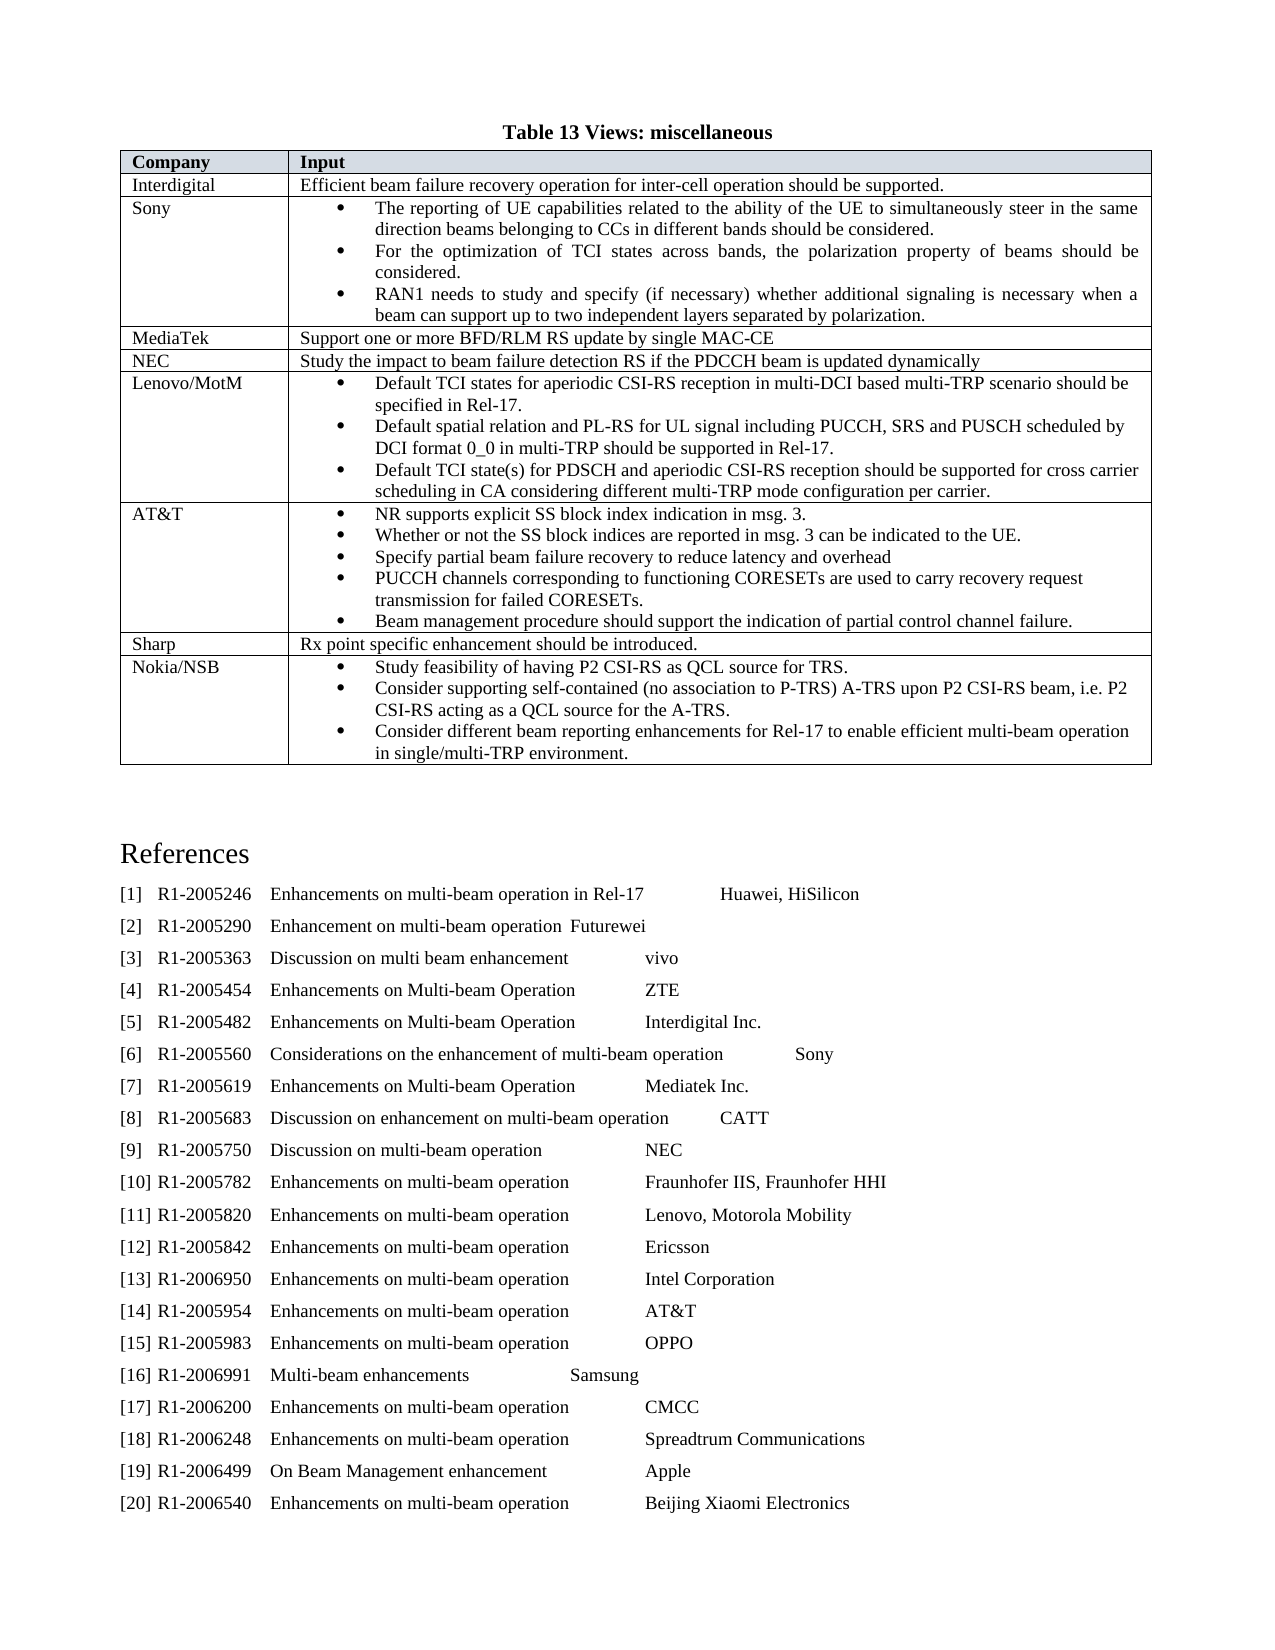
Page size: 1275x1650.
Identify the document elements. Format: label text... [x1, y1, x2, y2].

list R1-2005482 Enhancements on Multi-beam Operation Interdigital Inc. [120, 1011, 1155, 1032]
table_cell Sharp [121, 633, 288, 654]
list R1-2006950 Enhancements on multi-beam operation Intel Corporation [120, 1268, 1155, 1289]
table_cell Lenovo/MotM [121, 372, 288, 502]
list R1-2005750 Discussion on multi-beam operation NEC [120, 1139, 1155, 1161]
table_cell The reporting of UE capabilities related to the ability of the UE to simultaneously steer in the same direction beams belonging to CCs in different bands should be considered. For the optimization of TCI states across bands, the polarization property of beams should be considered. RAN1 needs to study and specify (if necessary) whether additional signaling is necessary when a beam can support up to two independent layers separated by polarization. [289, 197, 1151, 326]
list R1-2005782 Enhancements on multi-beam operation Fraunhofer IIS, Fraunhofer HHI [120, 1171, 1155, 1193]
table_header Input [289, 151, 1151, 173]
list R1-2005363 Discussion on multi beam enhancement vivo [120, 947, 1155, 968]
list R1-2006248 Enhancements on multi-beam operation Spreadtrum Communications [120, 1428, 1155, 1449]
list R1-2006200 Enhancements on multi-beam operation CMCC [120, 1396, 1155, 1417]
table_cell Support one or more BFD/RLM RS update by single MAC-CE [289, 327, 1151, 348]
list R1-2006991 Multi-beam enhancements Samsung [120, 1364, 1155, 1385]
text Table 13 Views: miscellaneous [120, 120, 1155, 144]
table_cell Default TCI states for aperiodic CSI-RS reception in multi-DCI based multi-TRP scenario should be specified in Rel-17. Default spatial relation and PL-RS for UL signal including PUCCH, SRS and PUSCH scheduled by DCI format 0_0 in multi-TRP should be supported in Rel-17. Default TCI state(s) for PDSCH and aperiodic CSI-RS reception should be supported for cross carrier scheduling in CA considering different multi-TRP mode configuration per carrier. [289, 372, 1151, 502]
list R1-2005454 Enhancements on Multi-beam Operation ZTE [120, 979, 1155, 1000]
table_cell Study feasibility of having P2 CSI-RS as QCL source for TRS. Consider supporting self-contained (no association to P-TRS) A-TRS upon P2 CSI-RS beam, i.e. P2 CSI-RS acting as a QCL source for the A-TRS. Consider different beam reporting enhancements for Rel-17 to enable efficient multi-beam operation in single/multi-TRP environment. [289, 656, 1151, 763]
subtitle References [120, 836, 1155, 870]
table_cell Rx point specific enhancement should be introduced. [289, 633, 1151, 654]
list R1-2005290 Enhancement on multi-beam operation Futurewei [120, 915, 1155, 936]
list R1-2005954 Enhancements on multi-beam operation AT&T [120, 1300, 1155, 1321]
table_header Company [121, 151, 288, 173]
list R1-2005246 Enhancements on multi-beam operation in Rel-17 Huawei, HiSilicon [120, 883, 1155, 904]
table_cell Interdigital [121, 174, 288, 196]
table_cell NEC [121, 350, 288, 371]
table_cell MediaTek [121, 327, 288, 348]
list R1-2006540 Enhancements on multi-beam operation Beijing Xiaomi Electronics [120, 1492, 1155, 1514]
list R1-2005820 Enhancements on multi-beam operation Lenovo, Motorola Mobility [120, 1203, 1155, 1225]
table_cell Efficient beam failure recovery operation for inter-cell operation should be supported. [289, 174, 1151, 196]
list R1-2005983 Enhancements on multi-beam operation OPPO [120, 1332, 1155, 1353]
table_cell AT&T [121, 503, 288, 632]
list R1-2006499 On Beam Management enhancement Apple [120, 1460, 1155, 1482]
table_cell Sony [121, 197, 288, 326]
list R1-2005619 Enhancements on Multi-beam Operation Mediatek Inc. [120, 1075, 1155, 1097]
list R1-2005683 Discussion on enhancement on multi-beam operation CATT [120, 1107, 1155, 1129]
list R1-2005560 Considerations on the enhancement of multi-beam operation Sony [120, 1043, 1155, 1064]
table_cell NR supports explicit SS block index indication in msg. 3. Whether or not the SS block indices are reported in msg. 3 can be indicated to the UE. Specify partial beam failure recovery to reduce latency and overhead PUCCH channels corresponding to functioning CORESETs are used to carry recovery request transmission for failed CORESETs. Beam management procedure should support the indication of partial control channel failure. [289, 503, 1151, 632]
table_cell Nokia/NSB [121, 656, 288, 763]
table_cell Study the impact to beam failure detection RS if the PDCCH beam is updated dynamically [289, 350, 1151, 371]
list R1-2005842 Enhancements on multi-beam operation Ericsson [120, 1236, 1155, 1257]
